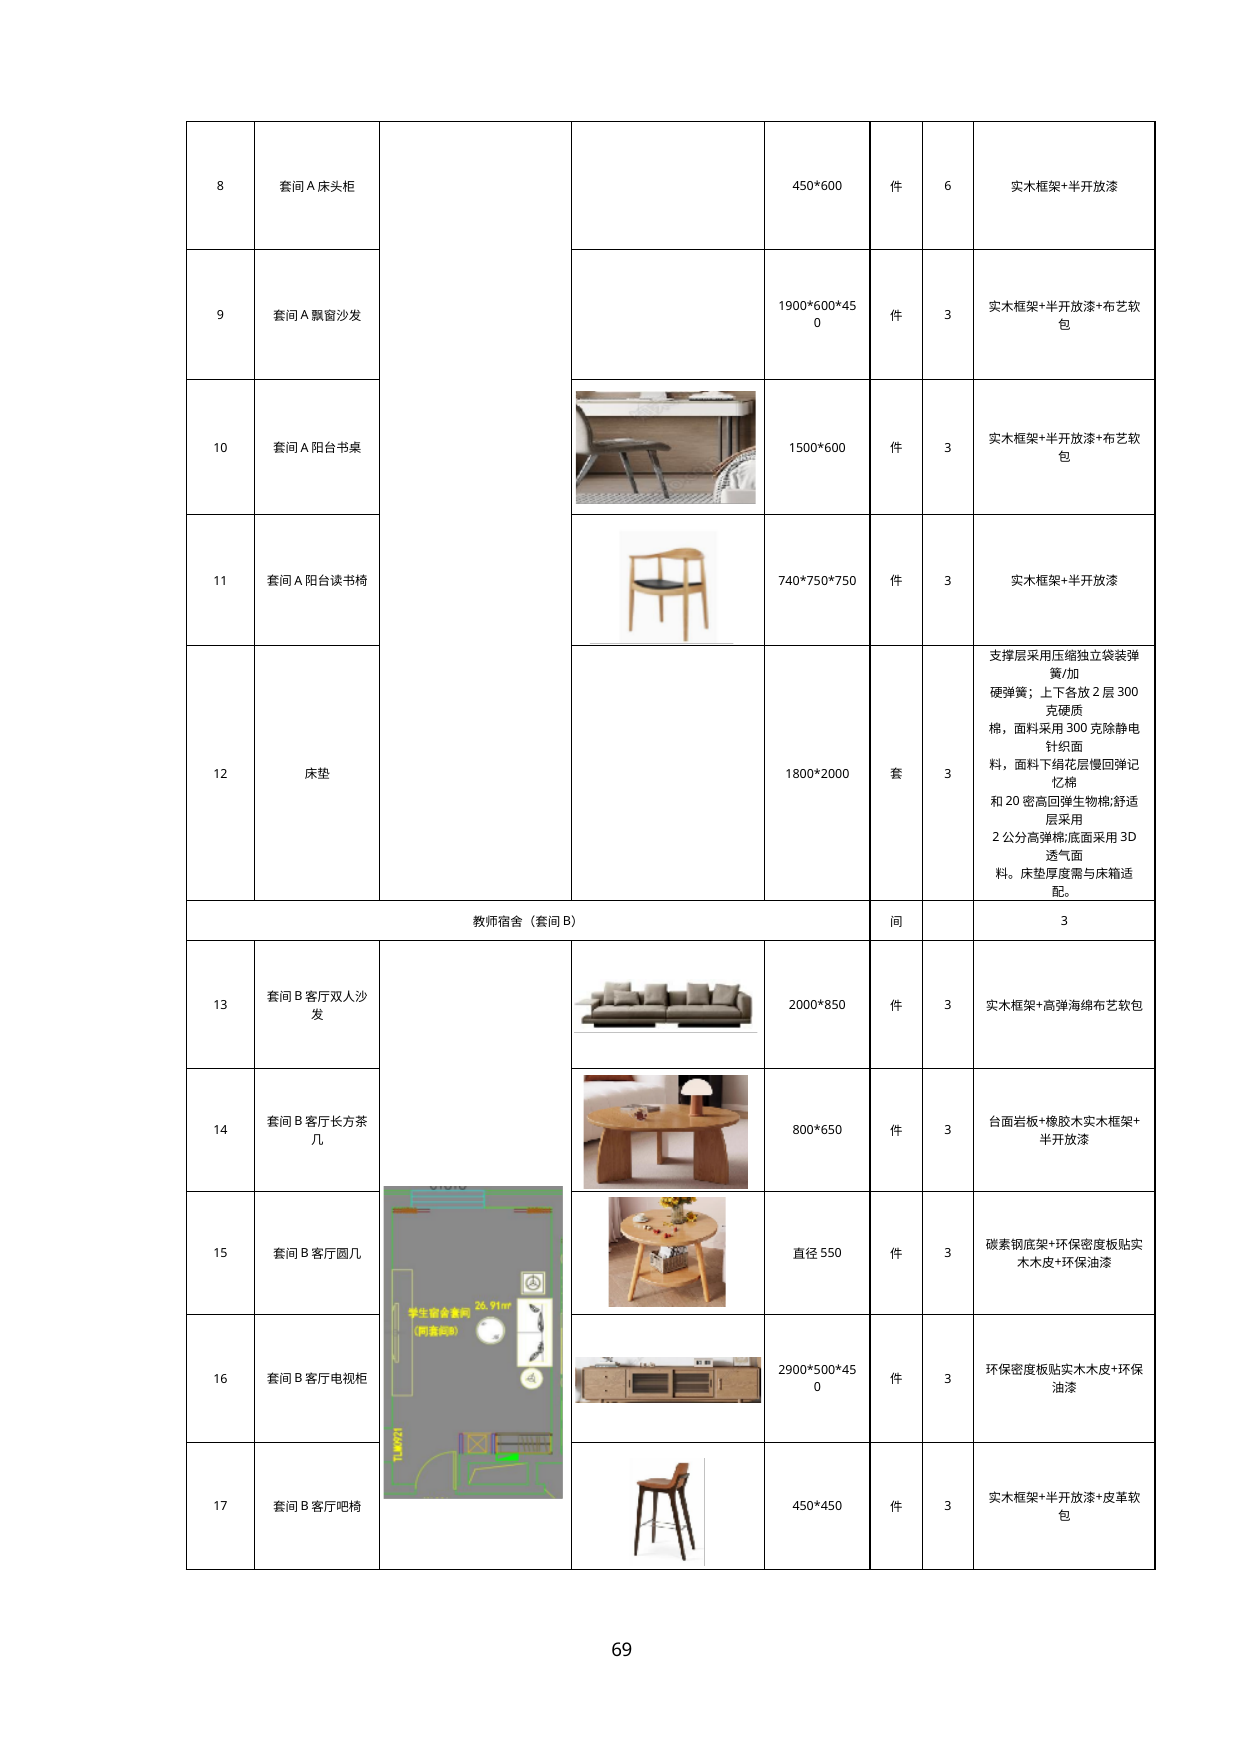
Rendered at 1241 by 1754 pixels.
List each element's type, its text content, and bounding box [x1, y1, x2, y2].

table_cell 3 [923, 1069, 973, 1191]
table_cell 套间B客厅电视柜 [255, 1315, 379, 1442]
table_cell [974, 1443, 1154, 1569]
table_cell [572, 1443, 764, 1569]
table_cell 件 [871, 122, 922, 249]
table_cell [572, 646, 764, 900]
table_cell [572, 122, 764, 249]
table_cell 直径550 [765, 1192, 869, 1314]
table_cell [380, 941, 571, 1569]
table_cell 套间B客厅双人沙发 [255, 941, 379, 1068]
table_cell 床垫 [255, 646, 379, 900]
table_cell 6 [923, 122, 973, 249]
table_cell 740*750*750 [765, 515, 869, 645]
table_cell 8 [187, 122, 254, 249]
table_cell 3 [923, 380, 973, 514]
table_cell 9 [187, 250, 254, 379]
table_cell 件 [871, 1315, 922, 1442]
table_cell 件 [871, 1443, 922, 1569]
table_cell 套间A飘窗沙发 [255, 250, 379, 379]
table_cell [572, 250, 764, 379]
table_cell 11 [187, 515, 254, 645]
table_cell 2900*500*450 [765, 1315, 869, 1442]
table_cell 1900*600*450 [765, 250, 869, 379]
table_cell 3 [923, 515, 973, 645]
table_cell 1500*600 [765, 380, 869, 514]
picture [383, 1186, 564, 1500]
picture [583, 1075, 748, 1189]
table_cell 3 [923, 646, 973, 900]
table_cell [572, 941, 764, 1068]
table_cell 800*650 [765, 1069, 869, 1191]
table_cell [572, 1192, 764, 1314]
table_cell 实木框架+半开放漆+布艺软包 [974, 250, 1154, 379]
table_cell 碳素钢底架+环保密度板贴实木木皮+环保油漆 [974, 1192, 1154, 1314]
table_cell 环保密度板贴实木木皮+环保油漆 [974, 1315, 1154, 1442]
picture [574, 979, 758, 1034]
table_cell [572, 1315, 764, 1442]
table_cell 套间B客厅长方茶几 [255, 1069, 379, 1191]
table_cell 件 [871, 250, 922, 379]
table_cell 13 [187, 941, 254, 1068]
table_cell 套间B客厅圆几 [255, 1192, 379, 1314]
table_cell 450*450 [765, 1443, 869, 1569]
table_cell 实木框架+高弹海绵布艺软包 [974, 941, 1154, 1068]
table_cell [572, 515, 764, 645]
table_cell 3 [923, 1192, 973, 1314]
table_cell 套间A阳台读书椅 [255, 515, 379, 645]
table_cell 实木框架+半开放漆+布艺软包 [974, 380, 1154, 514]
table_cell 实木框架+半开放漆 [974, 122, 1154, 249]
table_cell 套 [871, 646, 922, 900]
table_cell [572, 380, 764, 514]
picture [575, 1357, 762, 1403]
table_cell 16 [187, 1315, 254, 1442]
table_cell 15 [187, 1192, 254, 1314]
table_cell 台面岩板+橡胶木实木框架+半开放漆 [974, 1069, 1154, 1191]
picture [575, 391, 756, 505]
table_cell [572, 1069, 764, 1191]
table_cell 12 [187, 646, 254, 900]
table_cell 支撑层采用压缩独立袋装弹簧/加 硬弹簧；上下各放2层300克硬质 棉，面料采用300克除静电针织面 料，面料下绢花层慢回弹记忆棉 和20密高回弹生物棉;舒适层采用 2公分高弹棉;底面采用3D透气面 料。床垫厚度需与床箱适配。 [974, 646, 1154, 900]
picture [627, 1458, 706, 1566]
table_cell 2000*850 [765, 941, 869, 1068]
table_cell 3 [923, 1443, 973, 1569]
table_cell [923, 901, 973, 940]
table_cell 17 [187, 1443, 254, 1569]
table_cell 3 [923, 1315, 973, 1442]
table_cell 实木框架+半开放漆 [974, 515, 1154, 645]
table_cell 450*600 [765, 122, 869, 249]
table_cell 14 [187, 1069, 254, 1191]
table_cell 套间A阳台书桌 [255, 380, 379, 514]
table_cell [380, 514, 571, 900]
table_cell 3 [974, 901, 1154, 940]
picture [589, 524, 734, 645]
table_cell 3 [923, 941, 973, 1068]
table_cell 10 [187, 380, 254, 514]
table_cell 件 [871, 515, 922, 645]
table_cell 件 [871, 1192, 922, 1314]
table_cell 套间B客厅吧椅 [255, 1443, 379, 1569]
table_cell 件 [871, 380, 922, 514]
table_cell 1800*2000 [765, 646, 869, 900]
table_cell 间 [871, 901, 922, 940]
table_cell 件 [871, 941, 922, 1068]
table_cell 教师宿舍（套间B） [187, 901, 869, 940]
table_cell 件 [871, 1069, 922, 1191]
table_cell 套间A床头柜 [255, 122, 379, 249]
table_cell 3 [923, 250, 973, 379]
picture [608, 1197, 726, 1307]
